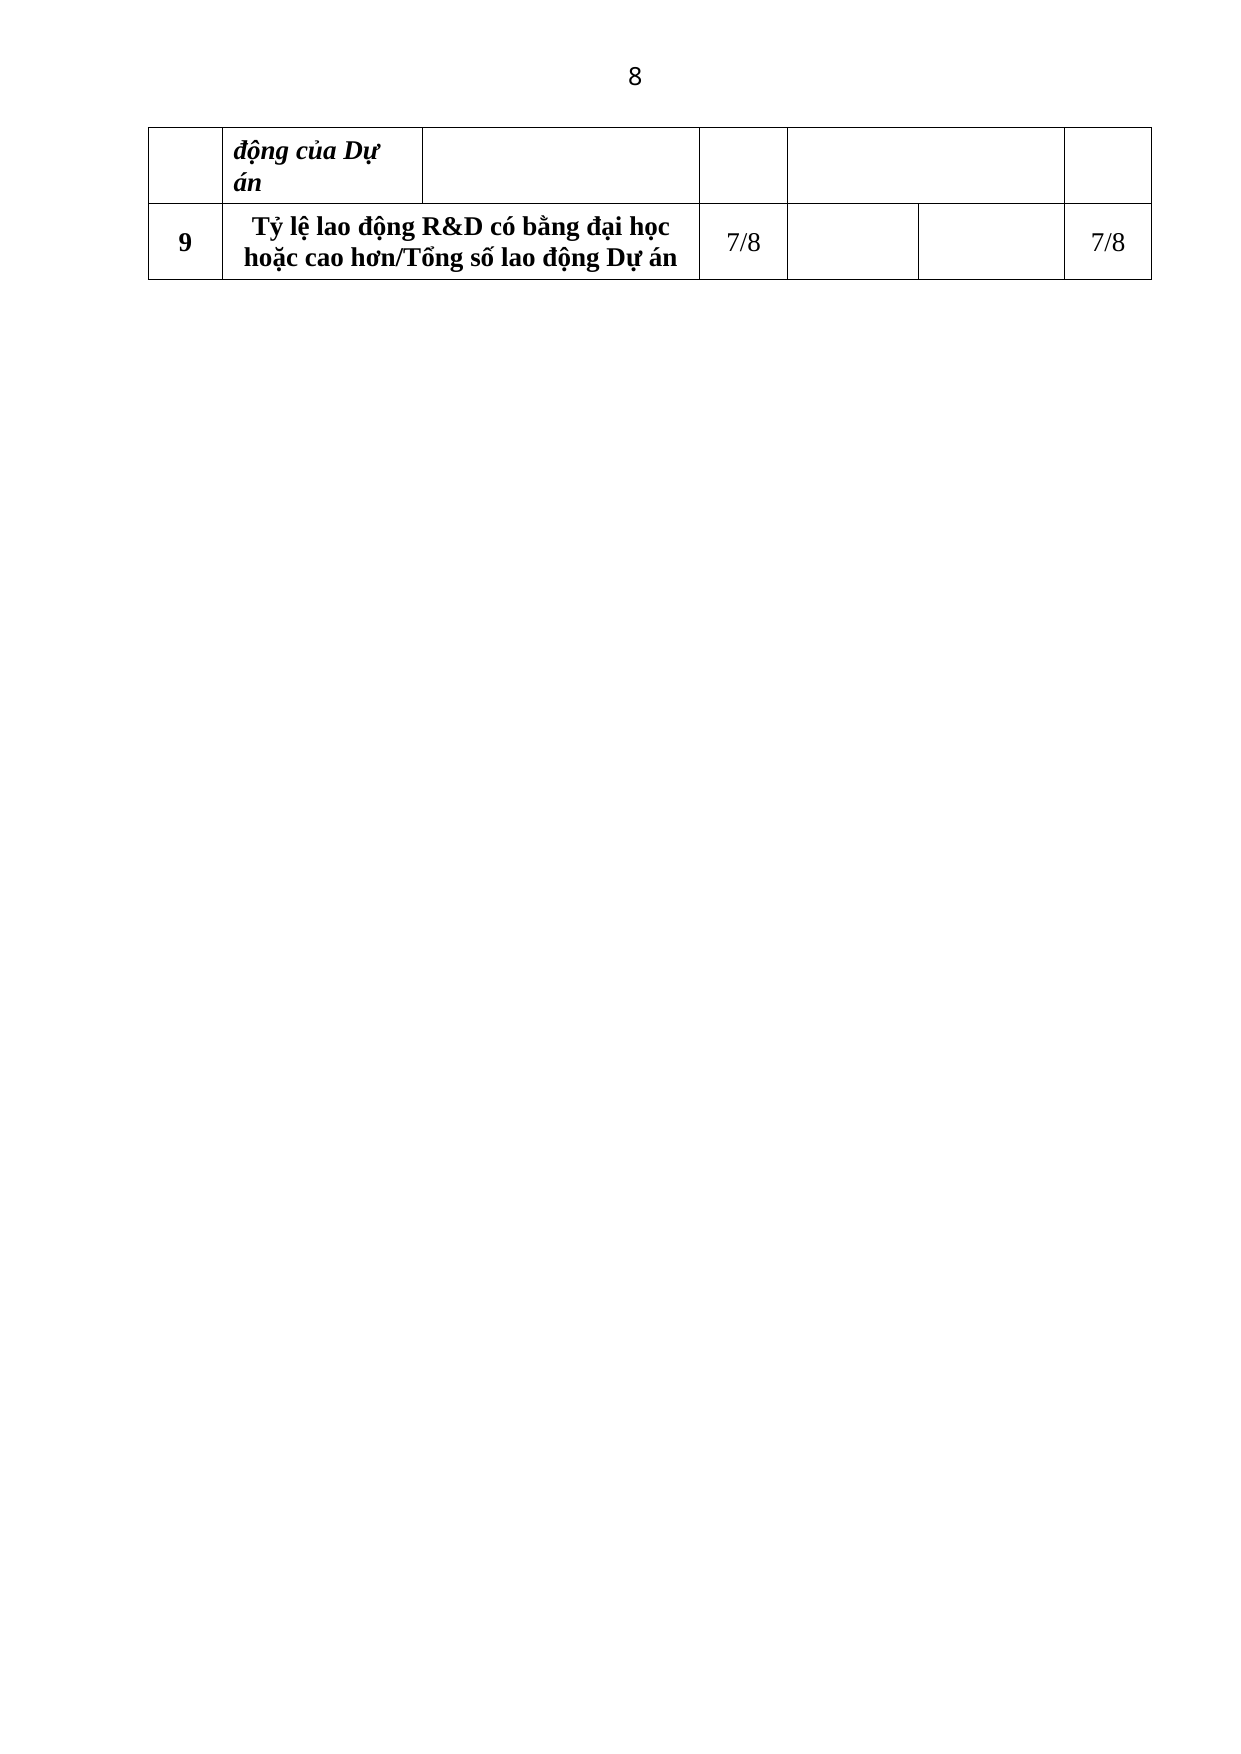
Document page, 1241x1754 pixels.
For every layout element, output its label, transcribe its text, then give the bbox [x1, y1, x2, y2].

table_cell [1065, 128, 1151, 203]
table_cell Tỷ lệ lao động R&D có bằng đại học hoặc cao hơn/Tổng số lao động Dự án [223, 204, 699, 279]
table_cell [788, 128, 1064, 203]
table_cell 8 [149, 128, 222, 203]
table_cell [700, 128, 787, 203]
table_cell 7/8 [700, 204, 787, 279]
table_cell 7/8 [1065, 204, 1151, 279]
table_cell 9 [149, 204, 222, 279]
table_cell [423, 128, 699, 203]
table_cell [223, 128, 422, 203]
table_cell [919, 204, 1064, 279]
table_cell [788, 204, 918, 279]
